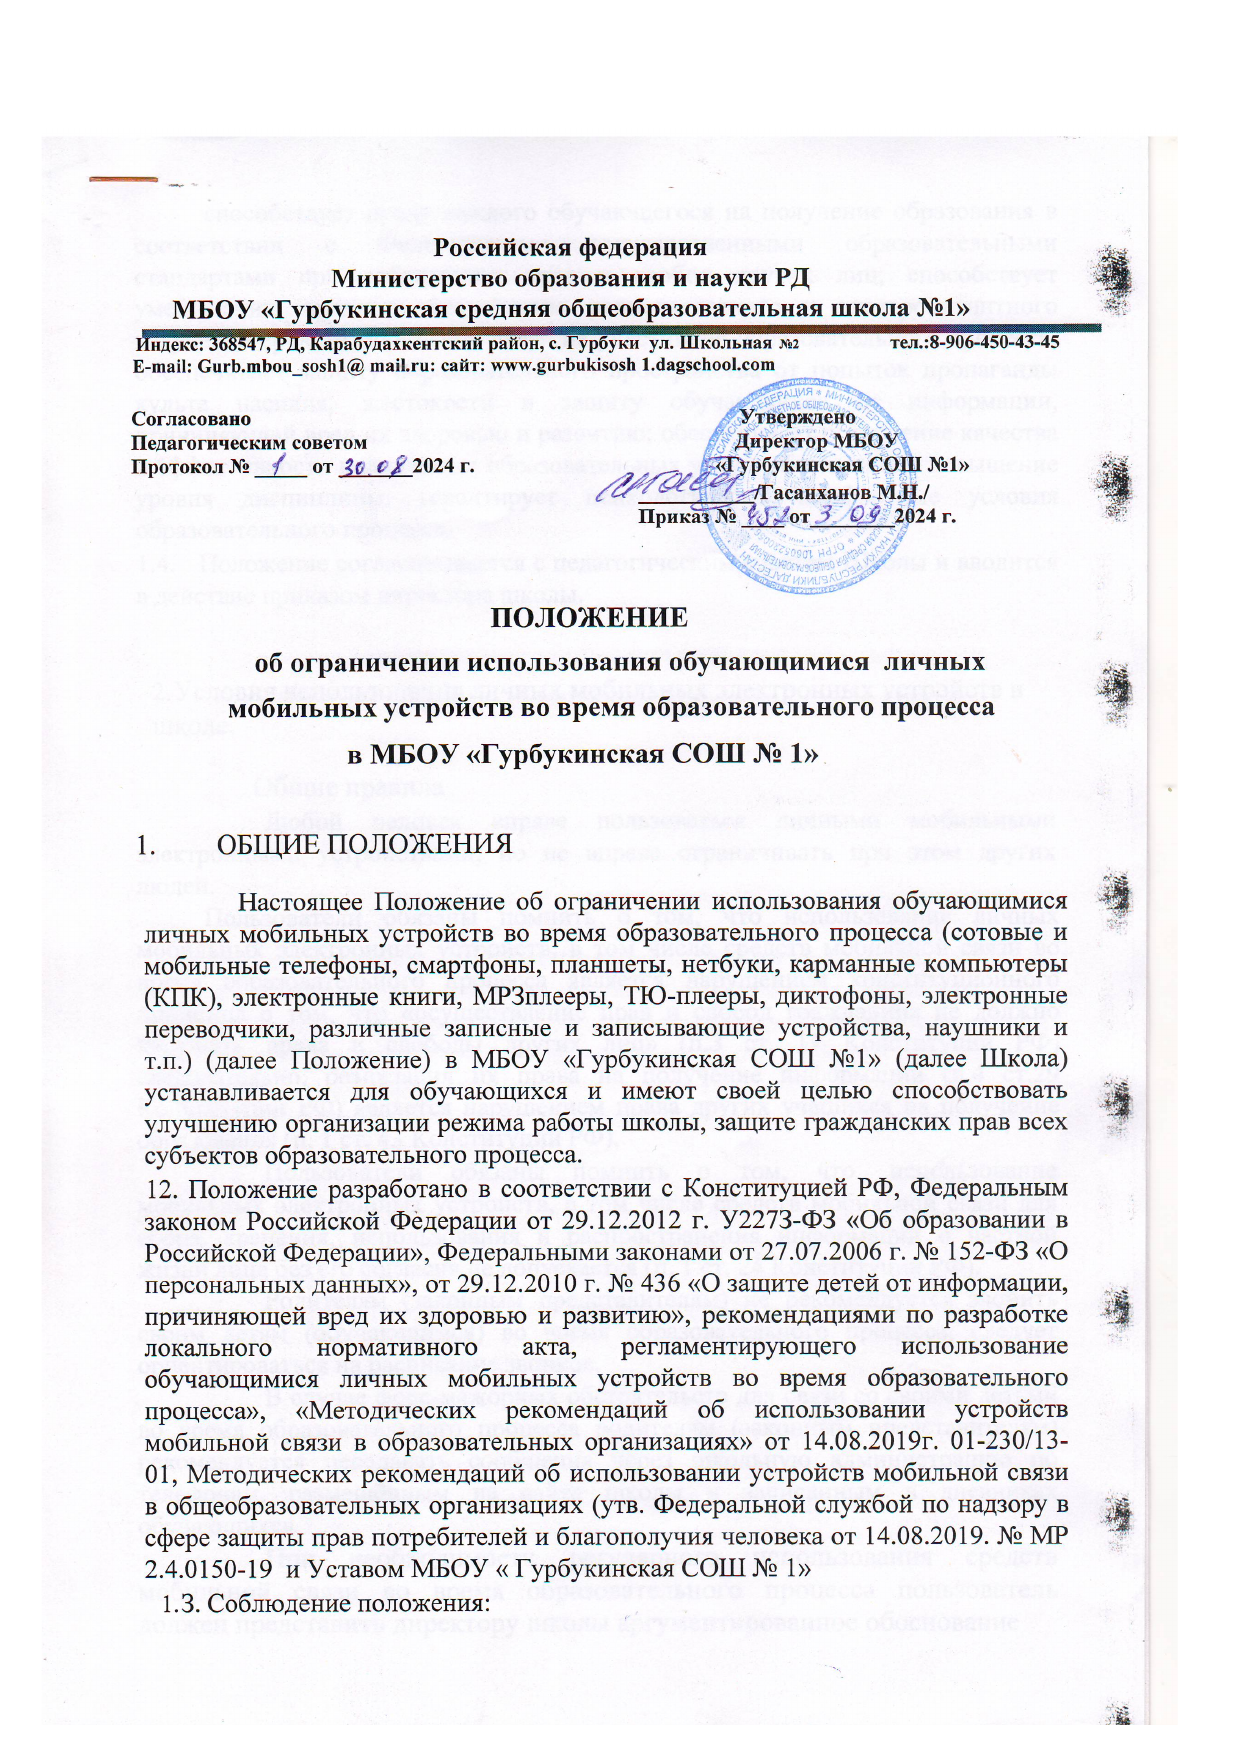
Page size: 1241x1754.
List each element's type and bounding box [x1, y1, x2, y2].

picture [41, 128, 1178, 1725]
